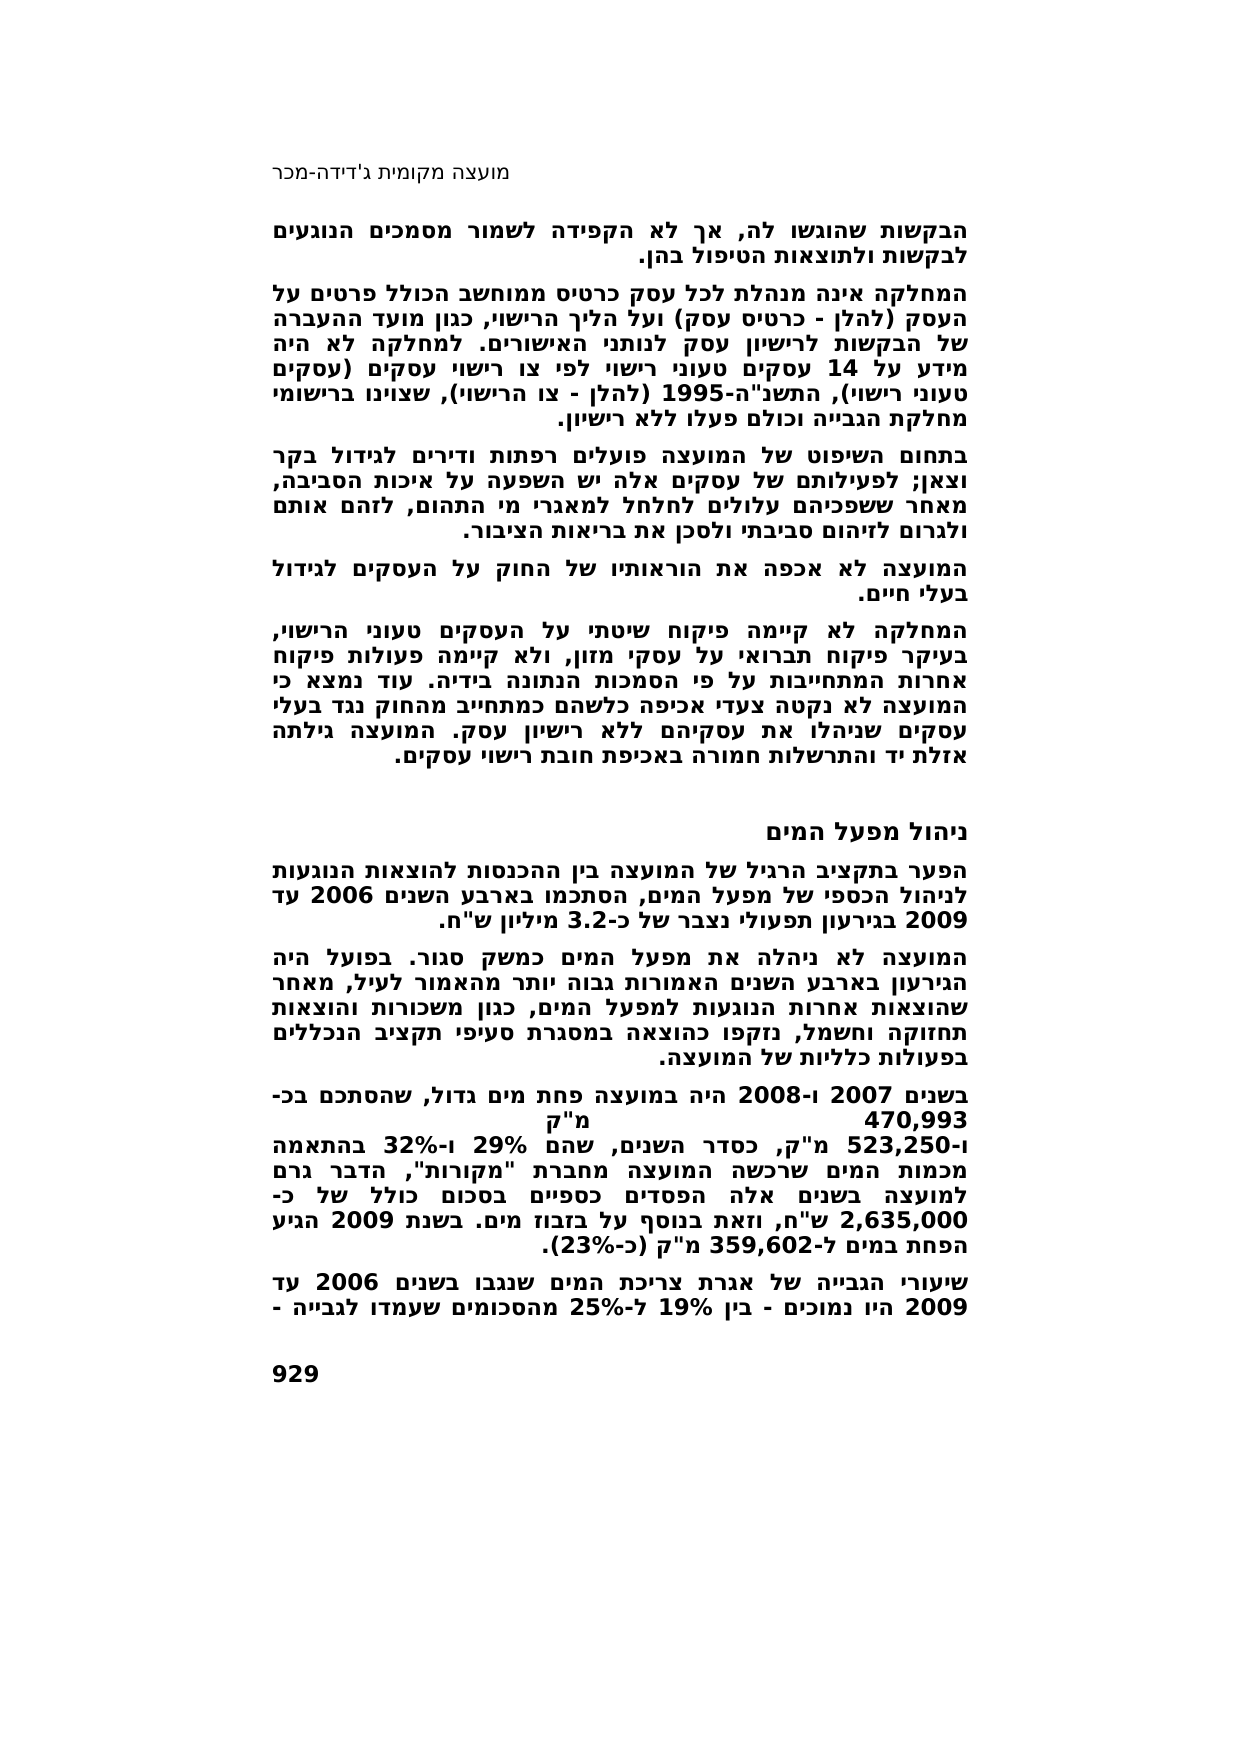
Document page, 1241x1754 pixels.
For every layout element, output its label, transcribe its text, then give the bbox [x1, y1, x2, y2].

text בתחום השיפוט של המועצה פועלים רפתות ודירים לגידול בקר וצאן; לפעילותם של עסקים אלה יש השפעה על איכות הסביבה, מאחר ששפכיהם עלולים לחלחל למאגרי מי התהום, לזהם אותם ולגרום לזיהום סביבתי ולסכן את בריאות הציבור. [272, 443, 968, 543]
text המחלקה לא קיימה פיקוח שיטתי על העסקים טעוני הרישוי, בעיקר פיקוח תברואי על עסקי מזון, ולא קיימה פעולות פיקוח אחרות המתחייבות על פי הסמכות הנתונה בידיה. עוד נמצא כי המועצה לא נקטה צעדי אכיפה כלשהם כמתחייב מהחוק נגד בעלי עסקים שניהלו את עסקיהם ללא רישיון עסק. המועצה גילתה אזלת יד והתרשלות חמורה באכיפת חובת רישוי עסקים. [272, 618, 968, 768]
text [272, 1271, 968, 1321]
text הפער בתקציב הרגיל של המועצה בין ההכנסות להוצאות הנוגעות לניהול הכספי של מפעל המים, הסתכמו בארבע השנים 2006 עד 2009 בגירעון תפעולי נצבר של כ-3.2 מיליון ש"ח. [272, 858, 968, 933]
text הבקשות שהוגשו לה, אך לא הקפידה לשמור מסמכים הנוגעים לבקשות ולתוצאות הטיפול בהן. [272, 218, 968, 268]
text המועצה לא ניהלה את מפעל המים כמשק סגור. בפועל היה הגירעון בארבע השנים האמורות גבוה יותר מהאמור לעיל, מאחר שהוצאות אחרות הנוגעות למפעל המים, כגון משכורות והוצאות תחזוקה וחשמל, נזקפו כהוצאה במסגרת סעיפי תקציב הנכללים בפעולות כלליות של המועצה. [272, 946, 968, 1071]
text המועצה לא אכפה את הוראותיו של החוק על העסקים לגידול בעלי חיים. [272, 556, 968, 606]
text ניהול מפעל המים [272, 818, 968, 846]
text בשנים 2007 ו-2008 היה במועצה פחת מים גדול, שהסתכם בכ-470,993 מ"ק ו-523,250 מ"ק, כסדר השנים, שהם 29% ו-32% בהתאמה מכמות המים שרכשה המועצה מחברת "מקורות", הדבר גרם למועצה בשנים אלה הפסדים כספיים בסכום כולל של כ-2,635,000 ש"ח, וזאת בנוסף על בזבוז מים. בשנת 2009 הגיע הפחת במים ל-359,602 מ"ק (כ-23%). [272, 1083, 968, 1258]
text המחלקה אינה מנהלת לכל עסק כרטיס ממוחשב הכולל פרטים על העסק (להלן - כרטיס עסק) ועל הליך הרישוי, כגון מועד ההעברה של הבקשות לרישיון עסק לנותני האישורים. למחלקה לא היה מידע על 14 עסקים טעוני רישוי לפי צו רישוי עסקים (עסקים טעוני רישוי), התשנ"ה-1995 (להלן - צו הרישוי), שצוינו ברישומי מחלקת הגבייה וכולם פעלו ללא רישיון. [272, 281, 968, 431]
